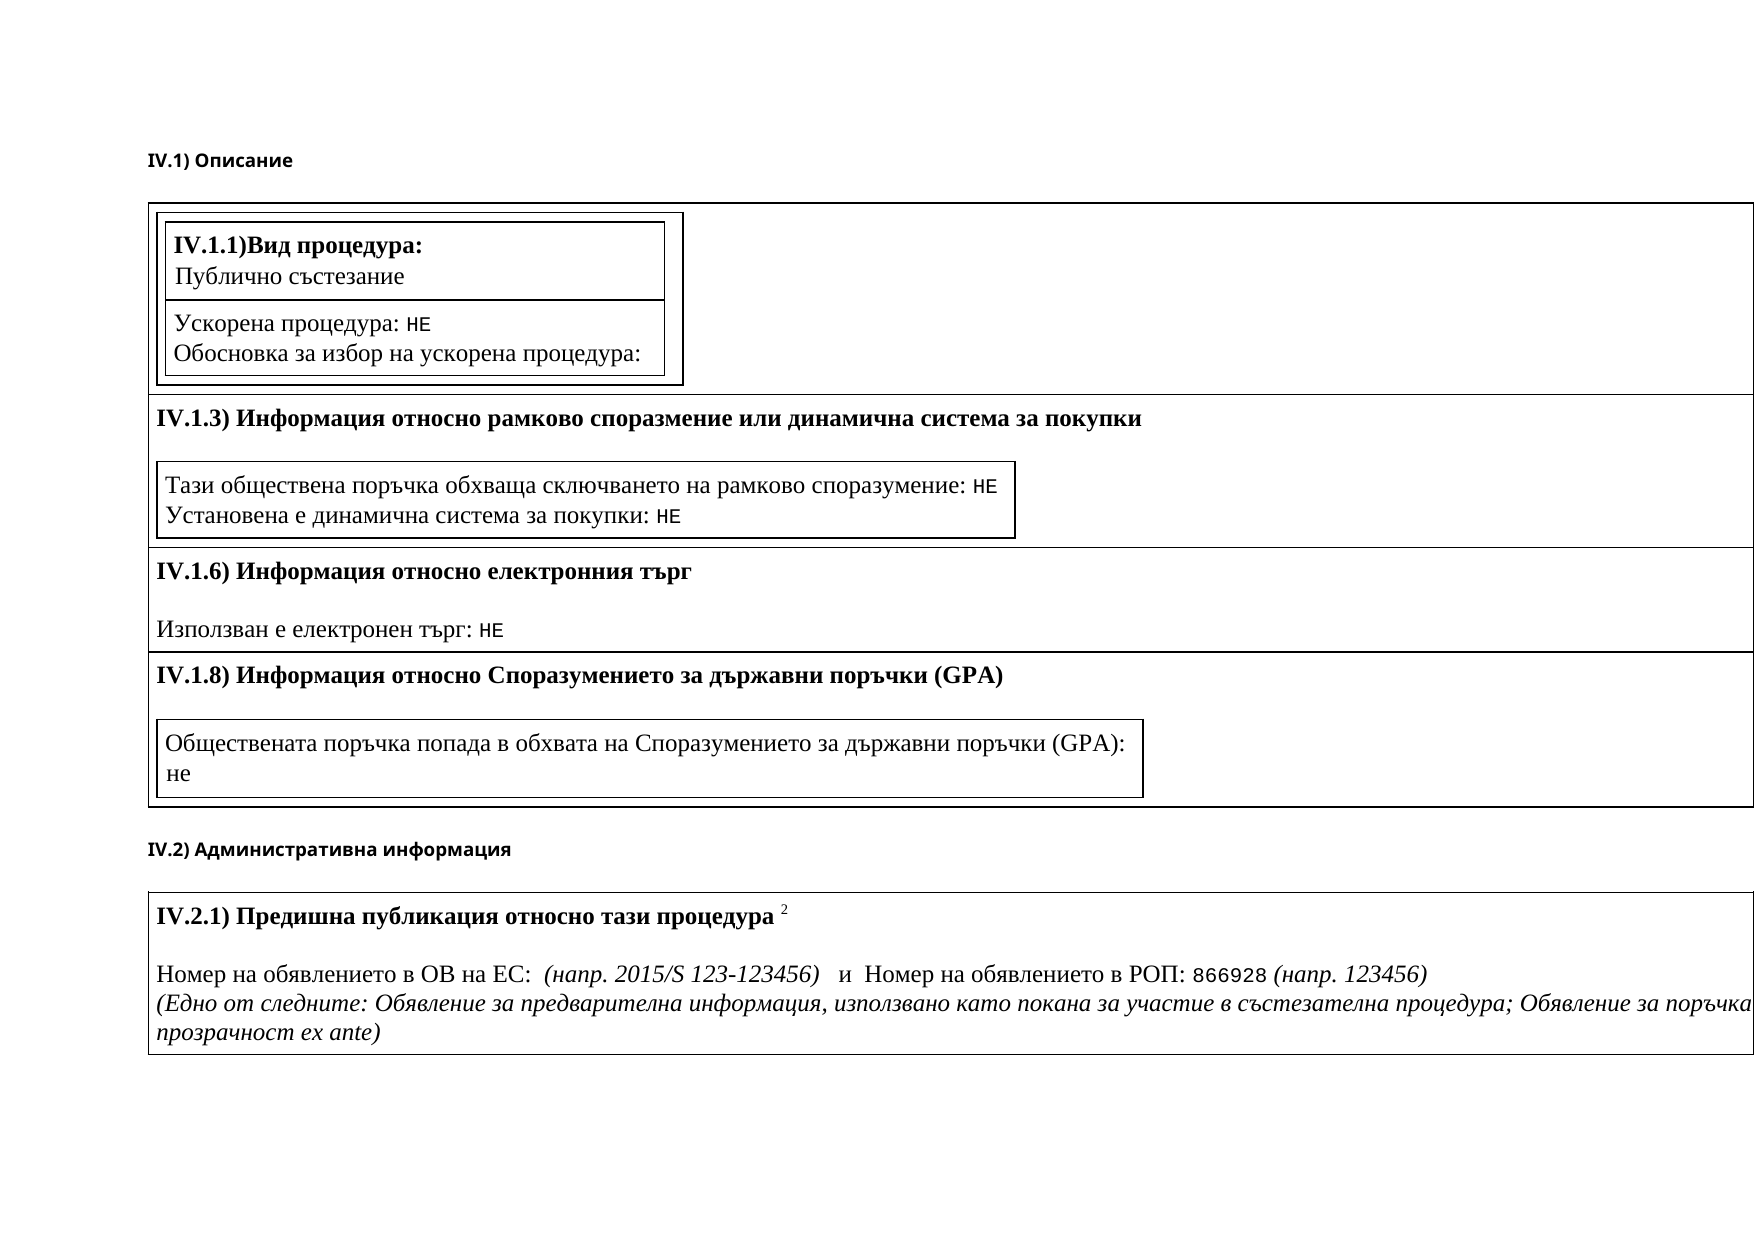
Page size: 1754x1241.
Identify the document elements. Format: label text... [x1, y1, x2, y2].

text IV.1) Описание [148, 148, 1606, 173]
table_cell IV.1.3) Информация относно рамково споразмение или динамична система за покупки [149, 395, 1753, 547]
table_cell IV.1.6) Информация относно електронния търг Използван е електронен търг: НЕ [149, 548, 1753, 651]
table_header IV.2.1) Предишна публикация относно тази процедура 2 Номер на обявлението в ОВ на ЕС: (напр. 2015/S 123-123456) и Номер на обявлението в РОП: 866928 (напр. 123456) (Едно от следните: Обявление за предварителна информация, използвано като покана за участие в състезателна процедура; Обявление за поръчка; Обявление за доброволна прозрачност ex ante) [149, 893, 1753, 1053]
table_cell IV.1.8) Информация относно Споразумението за държавни поръчки (GPA) [149, 653, 1753, 806]
text IV.2) Административна информация [148, 837, 1606, 862]
table_header [149, 204, 1753, 393]
